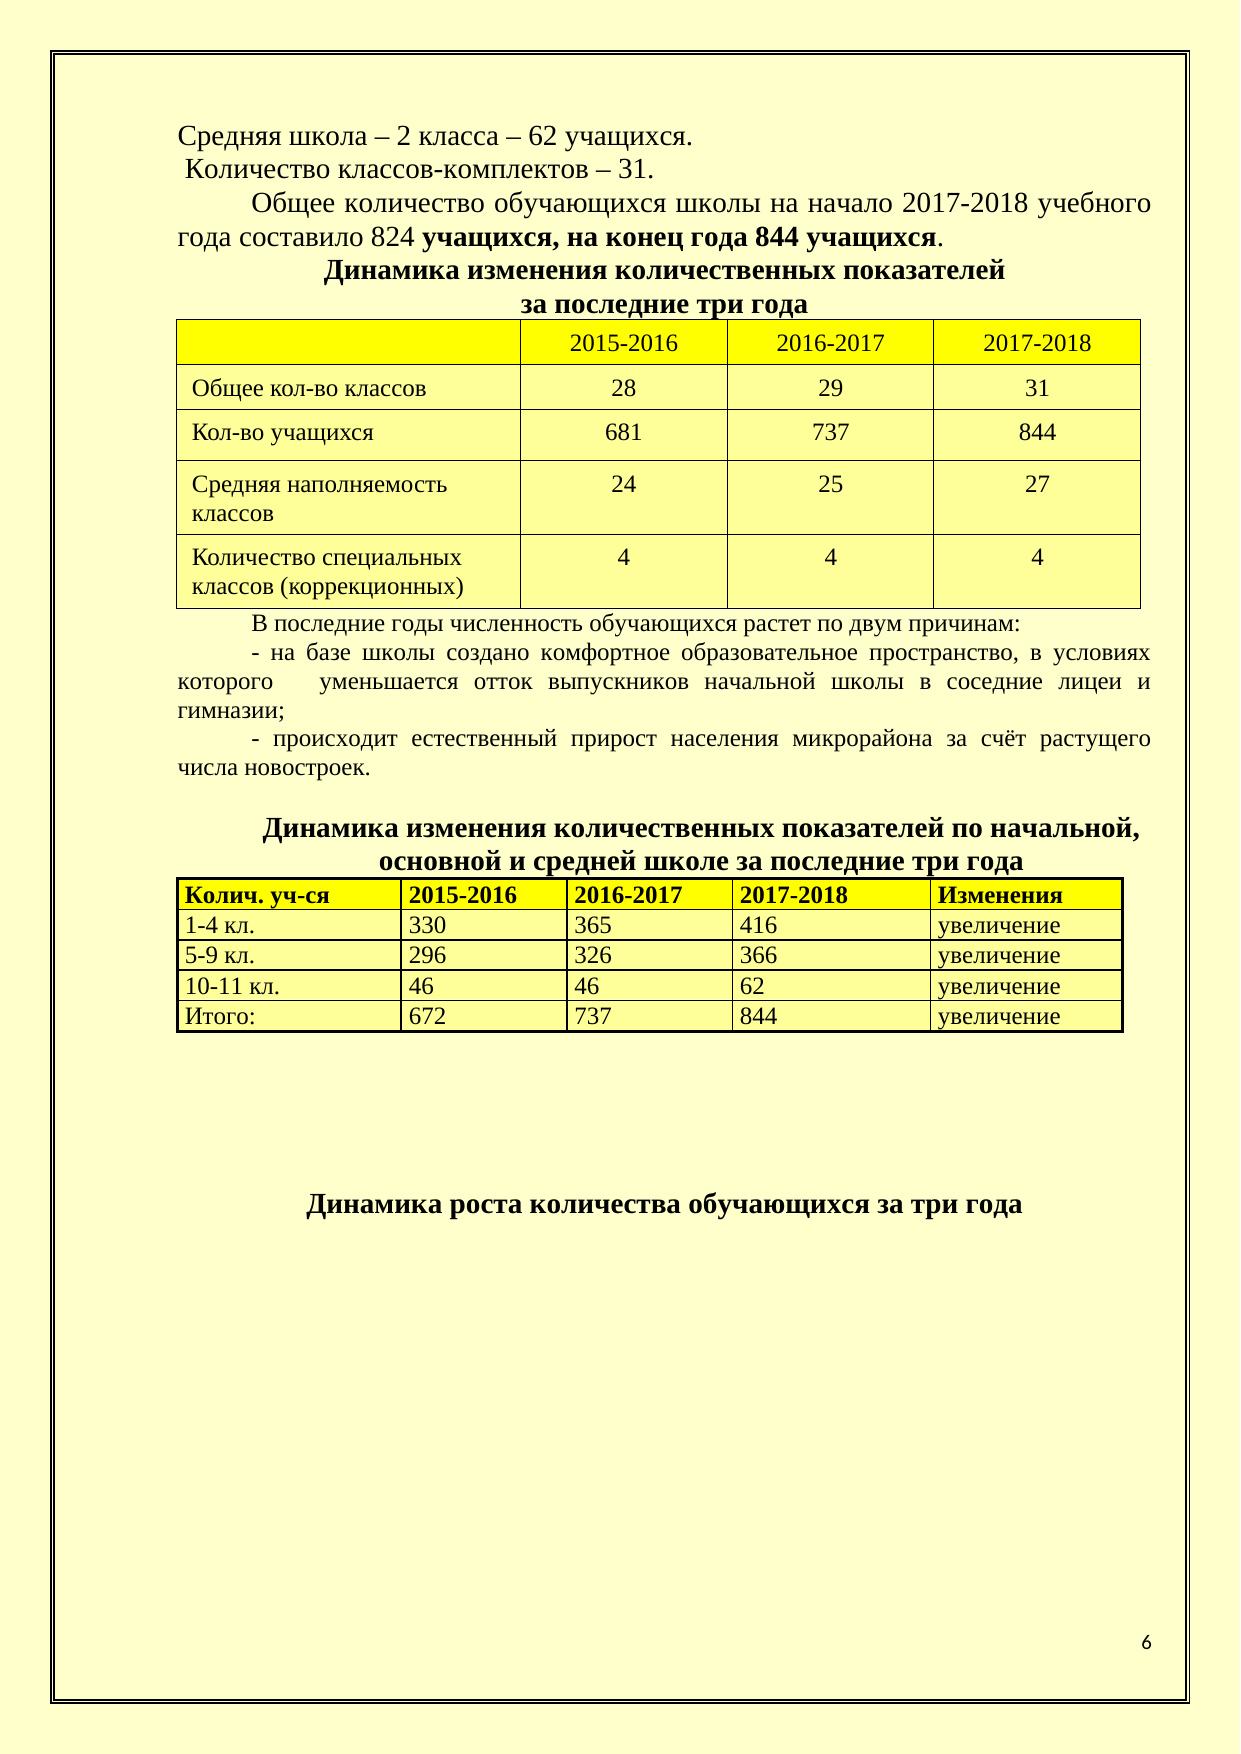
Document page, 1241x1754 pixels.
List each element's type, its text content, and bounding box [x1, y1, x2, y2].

table_cell 737 [568, 1001, 732, 1030]
table_cell 416 [733, 910, 930, 939]
text за последние три года [177, 286, 1152, 319]
table_cell 4 [934, 535, 1140, 607]
text Средняя школа – 2 класса – 62 учащихся. [177, 118, 1152, 152]
table_cell 365 [568, 910, 732, 939]
text Динамика роста количества обучающихся за три года [177, 1186, 1152, 1220]
text Динамика изменения количественных показателей [177, 252, 1152, 286]
table_cell 844 [934, 410, 1140, 460]
table_cell 4 [521, 535, 727, 607]
table_cell 1-4 кл. [179, 910, 400, 939]
table_header Колич. уч-ся [179, 880, 400, 909]
text Количество классов-комплектов – 31. [177, 152, 1152, 185]
table_header 2015-2016 [402, 880, 566, 909]
table_cell 737 [728, 410, 933, 460]
table_cell увеличение [931, 910, 1121, 939]
table_cell увеличение [931, 971, 1121, 999]
table_cell Итого: [179, 1001, 400, 1030]
table_header 2015-2016 [521, 320, 727, 364]
table_cell увеличение [931, 1001, 1121, 1030]
table_cell 366 [733, 941, 930, 969]
table_cell 330 [402, 910, 566, 939]
table_cell 29 [728, 365, 933, 409]
table_header [177, 320, 520, 364]
text Общее количество обучающихся школы на начало 2017-2018 учебного года составило 824 учащихся, на конец года 844 учащихся. [177, 185, 1152, 252]
table_header 2017-2018 [934, 320, 1140, 364]
table_cell Общее кол-во классов [177, 365, 520, 409]
text - происходит естественный прирост населения микрорайона за счёт растущего числа новостроек. [177, 723, 1152, 781]
table_cell увеличение [931, 941, 1121, 969]
table_cell 25 [728, 461, 933, 534]
table_cell 681 [521, 410, 727, 460]
table_header Изменения [931, 880, 1121, 909]
table_cell 4 [728, 535, 933, 607]
table_cell 27 [934, 461, 1140, 534]
table_header 2017-2018 [733, 880, 930, 909]
table_cell Средняя наполняемость классов [177, 461, 520, 534]
text Динамика изменения количественных показателей по начальной, основной и средней школе за последние три года [251, 810, 1152, 877]
table_cell 10-11 кл. [179, 971, 400, 999]
table_cell 672 [402, 1001, 566, 1030]
table_cell 46 [402, 971, 566, 999]
table_cell 326 [568, 941, 732, 969]
table_cell 46 [568, 971, 732, 999]
table_cell 62 [733, 971, 930, 999]
table_cell 296 [402, 941, 566, 969]
text В последние годы численность обучающихся растет по двум причинам: [177, 608, 1152, 637]
table_cell Кол-во учащихся [177, 410, 520, 460]
table_cell 844 [733, 1001, 930, 1030]
table_header 2016-2017 [728, 320, 933, 364]
table_cell 5-9 кл. [179, 941, 400, 969]
table_cell 24 [521, 461, 727, 534]
table_cell 31 [934, 365, 1140, 409]
table_cell 28 [521, 365, 727, 409]
text - на базе школы создано комфортное образовательное пространство, в условиях которого уменьшается отток выпускников начальной школы в соседние лицеи и гимназии; [177, 637, 1152, 723]
table_header 2016-2017 [568, 880, 732, 909]
table_cell Количество специальных классов (коррекционных) [177, 535, 520, 607]
